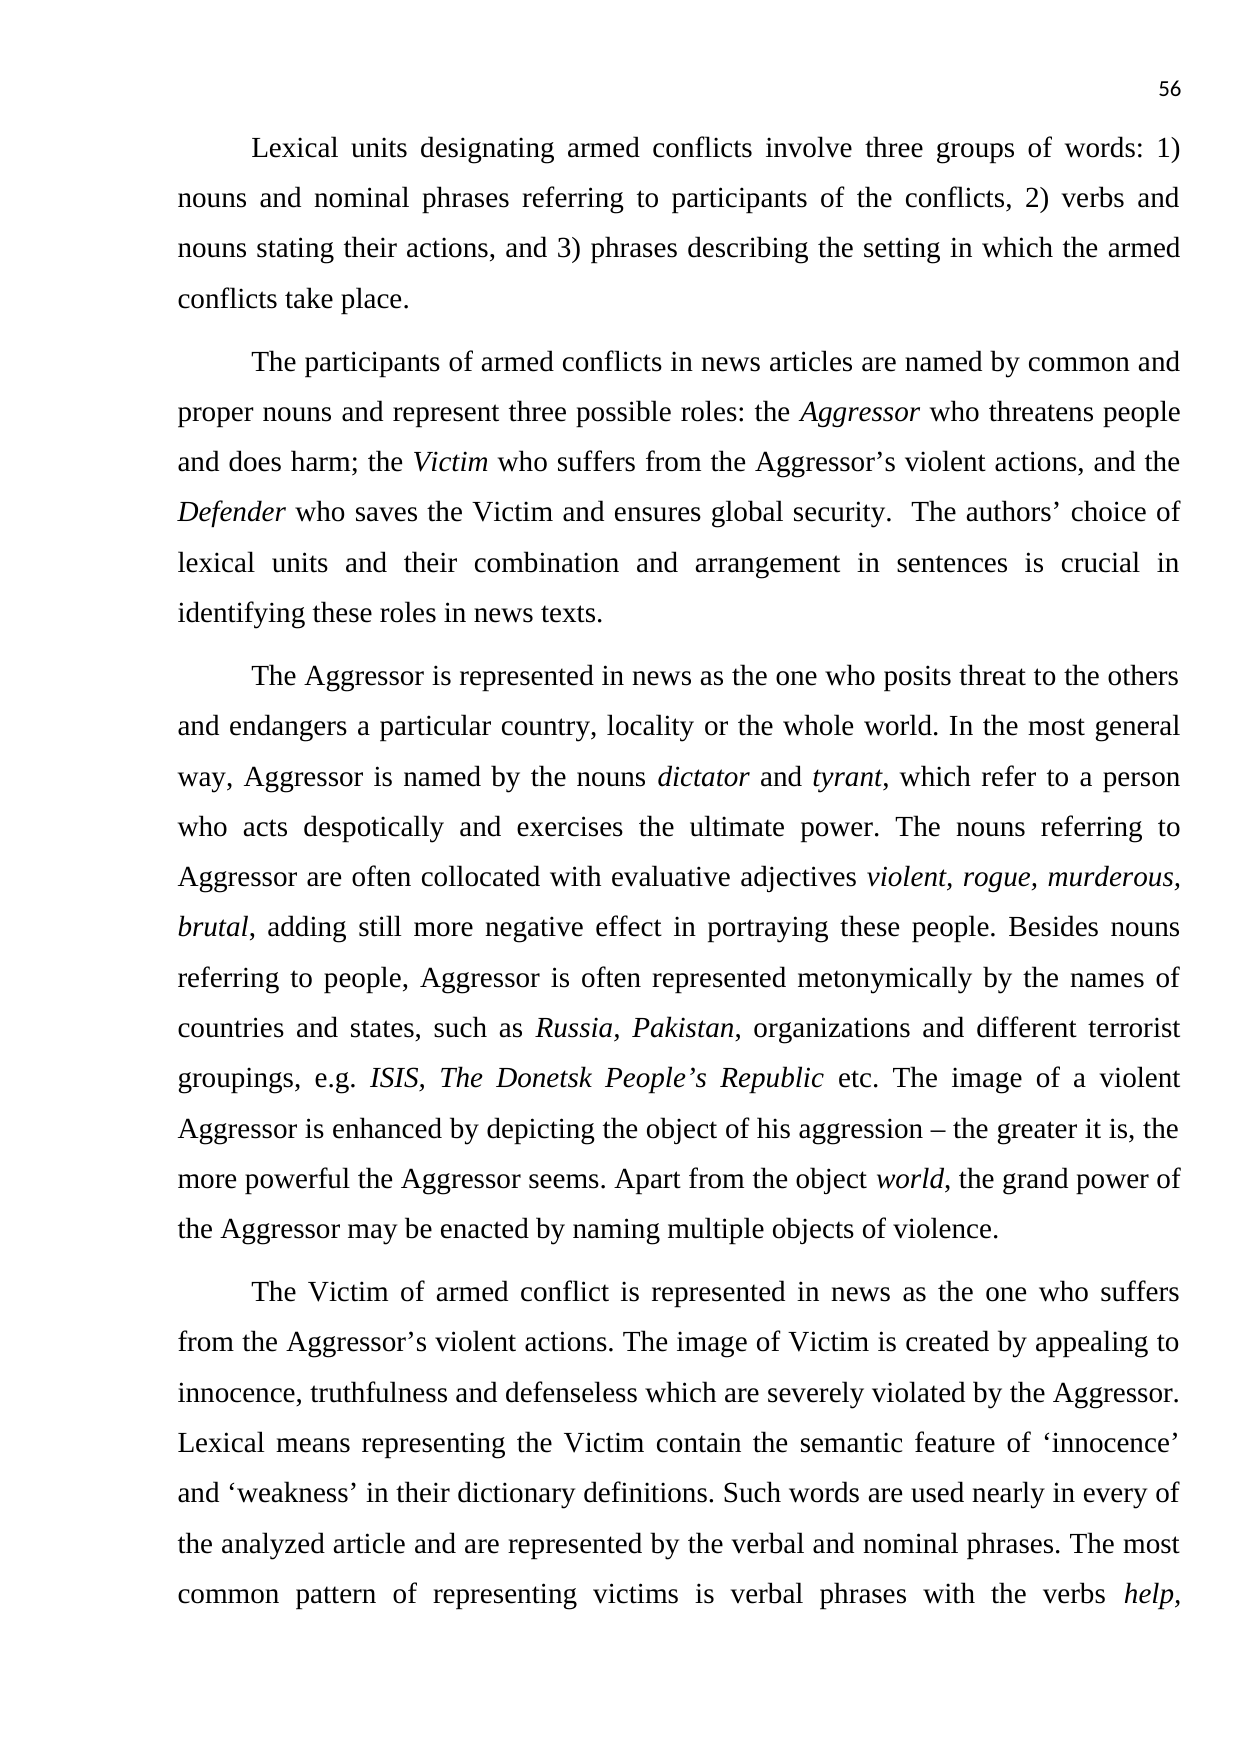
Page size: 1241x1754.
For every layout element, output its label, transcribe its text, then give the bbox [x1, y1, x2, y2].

text The Aggressor is represented in news as the one who posits threat to the others and endangers a particular country, locality or the whole world. In the most general way, Aggressor is named by the nouns dictator and tyrant, which refer to a person who acts despotically and exercises the ultimate power. The nouns referring to Aggressor are often collocated with evaluative adjectives violent, rogue, murderous, brutal, adding still more negative effect in portraying these people. Besides nouns referring to people, Aggressor is often represented metonymically by the names of countries and states, such as Russia, Pakistan, organizations and different terrorist groupings, e.g. ISIS, The Donetsk People’s Republic etc. The image of a violent Aggressor is enhanced by depicting the object of his aggression – the greater it is, the more powerful the Aggressor seems. Apart from the object world, the grand power of the Aggressor may be enacted by naming multiple objects of violence. [177, 658, 1181, 1245]
text Lexical units designating armed conflicts involve three groups of words: 1) nouns and nominal phrases referring to participants of the conflicts, 2) verbs and nouns stating their actions, and 3) phrases describing the setting in which the armed conflicts take place. [177, 130, 1181, 314]
text The participants of armed conflicts in news articles are named by common and proper nouns and represent three possible roles: the Aggressor who threatens people and does harm; the Victim who suffers from the Aggressor’s violent actions, and the Defender who saves the Victim and ensures global security. The authors’ choice of lexical units and their combination and arrangement in sentences is crucial in identifying these roles in news texts. [177, 344, 1181, 629]
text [177, 1274, 1181, 1610]
